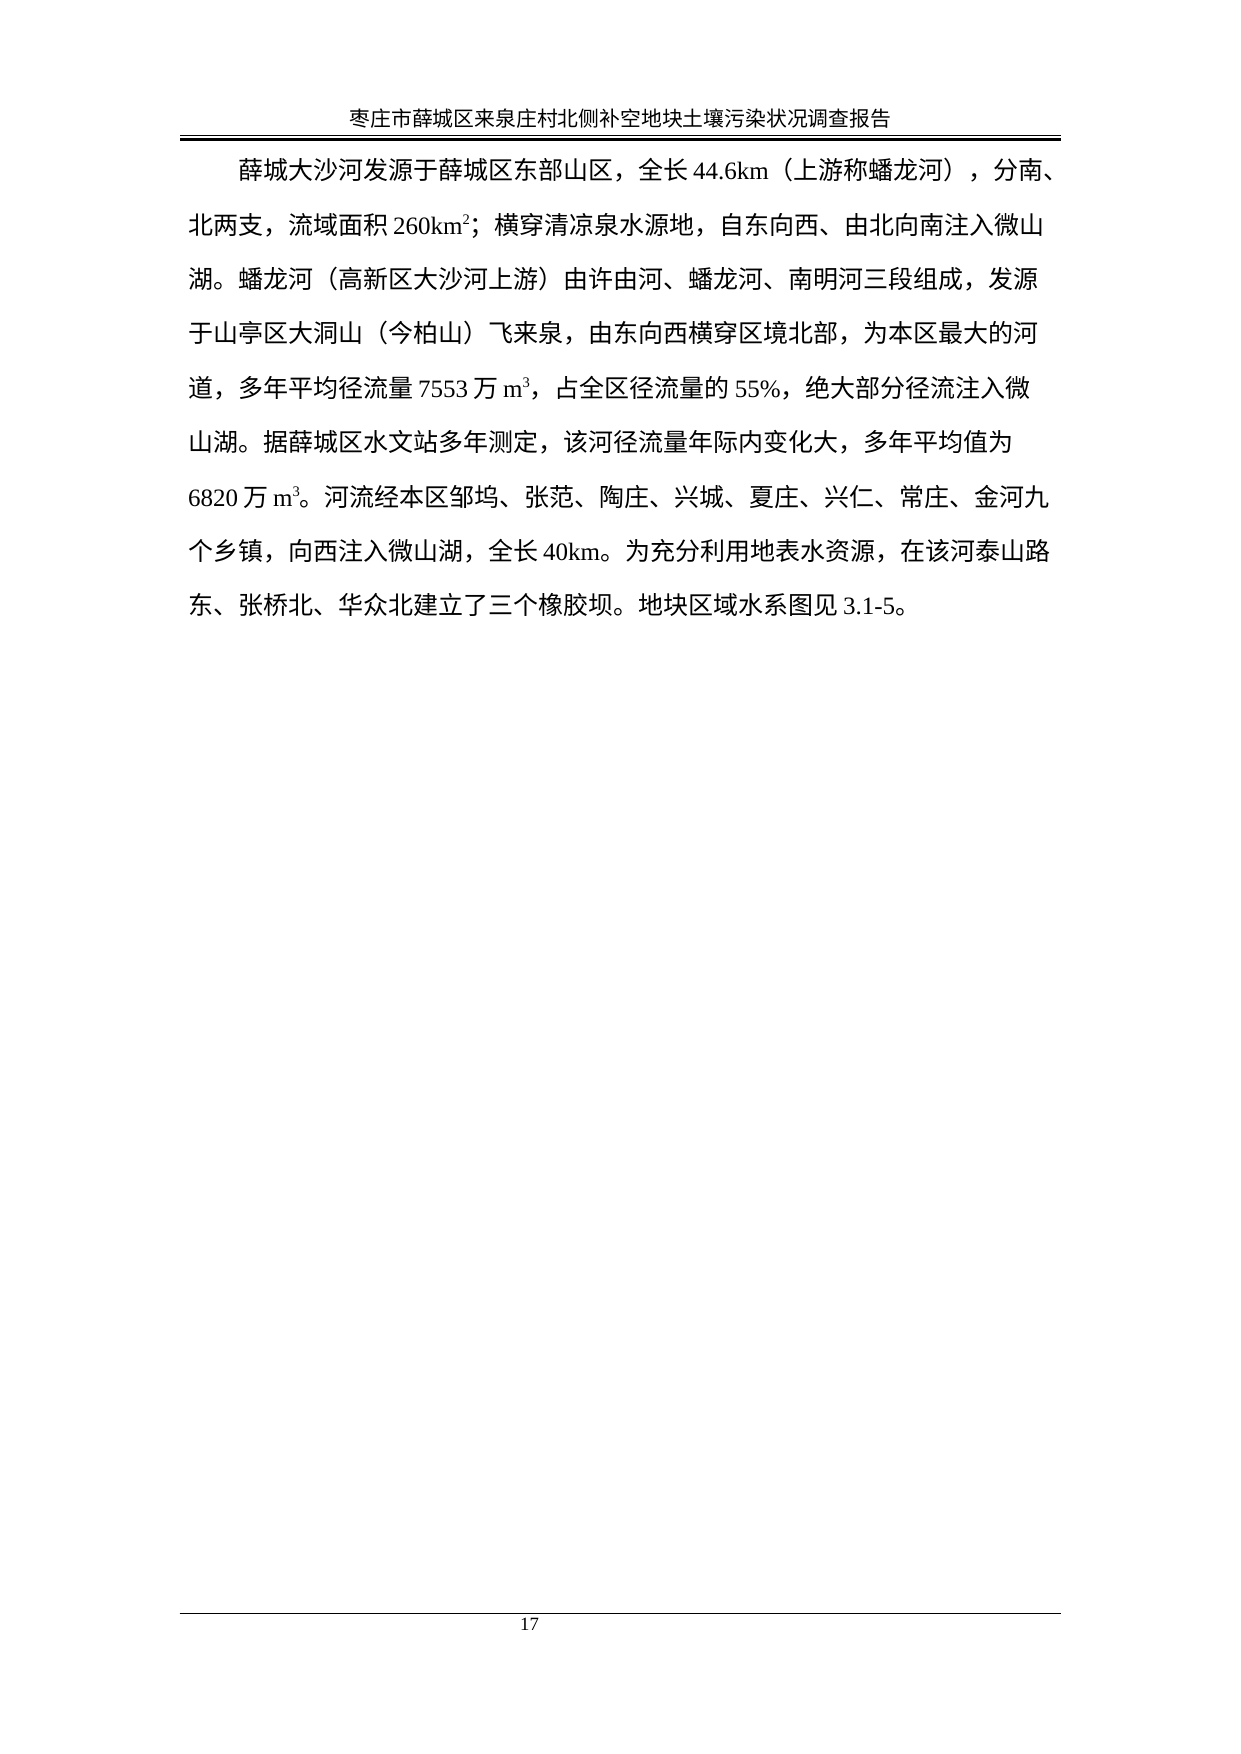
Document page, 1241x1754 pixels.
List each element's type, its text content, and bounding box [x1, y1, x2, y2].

text 薛城大沙河发源于薛城区东部山区，全长44.6km（上游称蟠龙河），分南、北两支，流域面积260km2；横穿清凉泉水源地，自东向西、由北向南注入微山湖。蟠龙河（高新区大沙河上游）由许由河、蟠龙河、南明河三段组成，发源于山亭区大洞山（今柏山）飞来泉，由东向西横穿区境北部，为本区最大的河道，多年平均径流量7553万m3，占全区径流量的55%，绝大部分径流注入微山湖。据薛城区水文站多年测定，该河径流量年际内变化大，多年平均值为6820万m3。河流经本区邹坞、张范、陶庄、兴城、夏庄、兴仁、常庄、金河九个乡镇，向西注入微山湖，全长40km。为充分利用地表水资源，在该河泰山路东、张桥北、华众北建立了三个橡胶坝。地块区域水系图见3.1-5。 [188, 151, 1052, 622]
